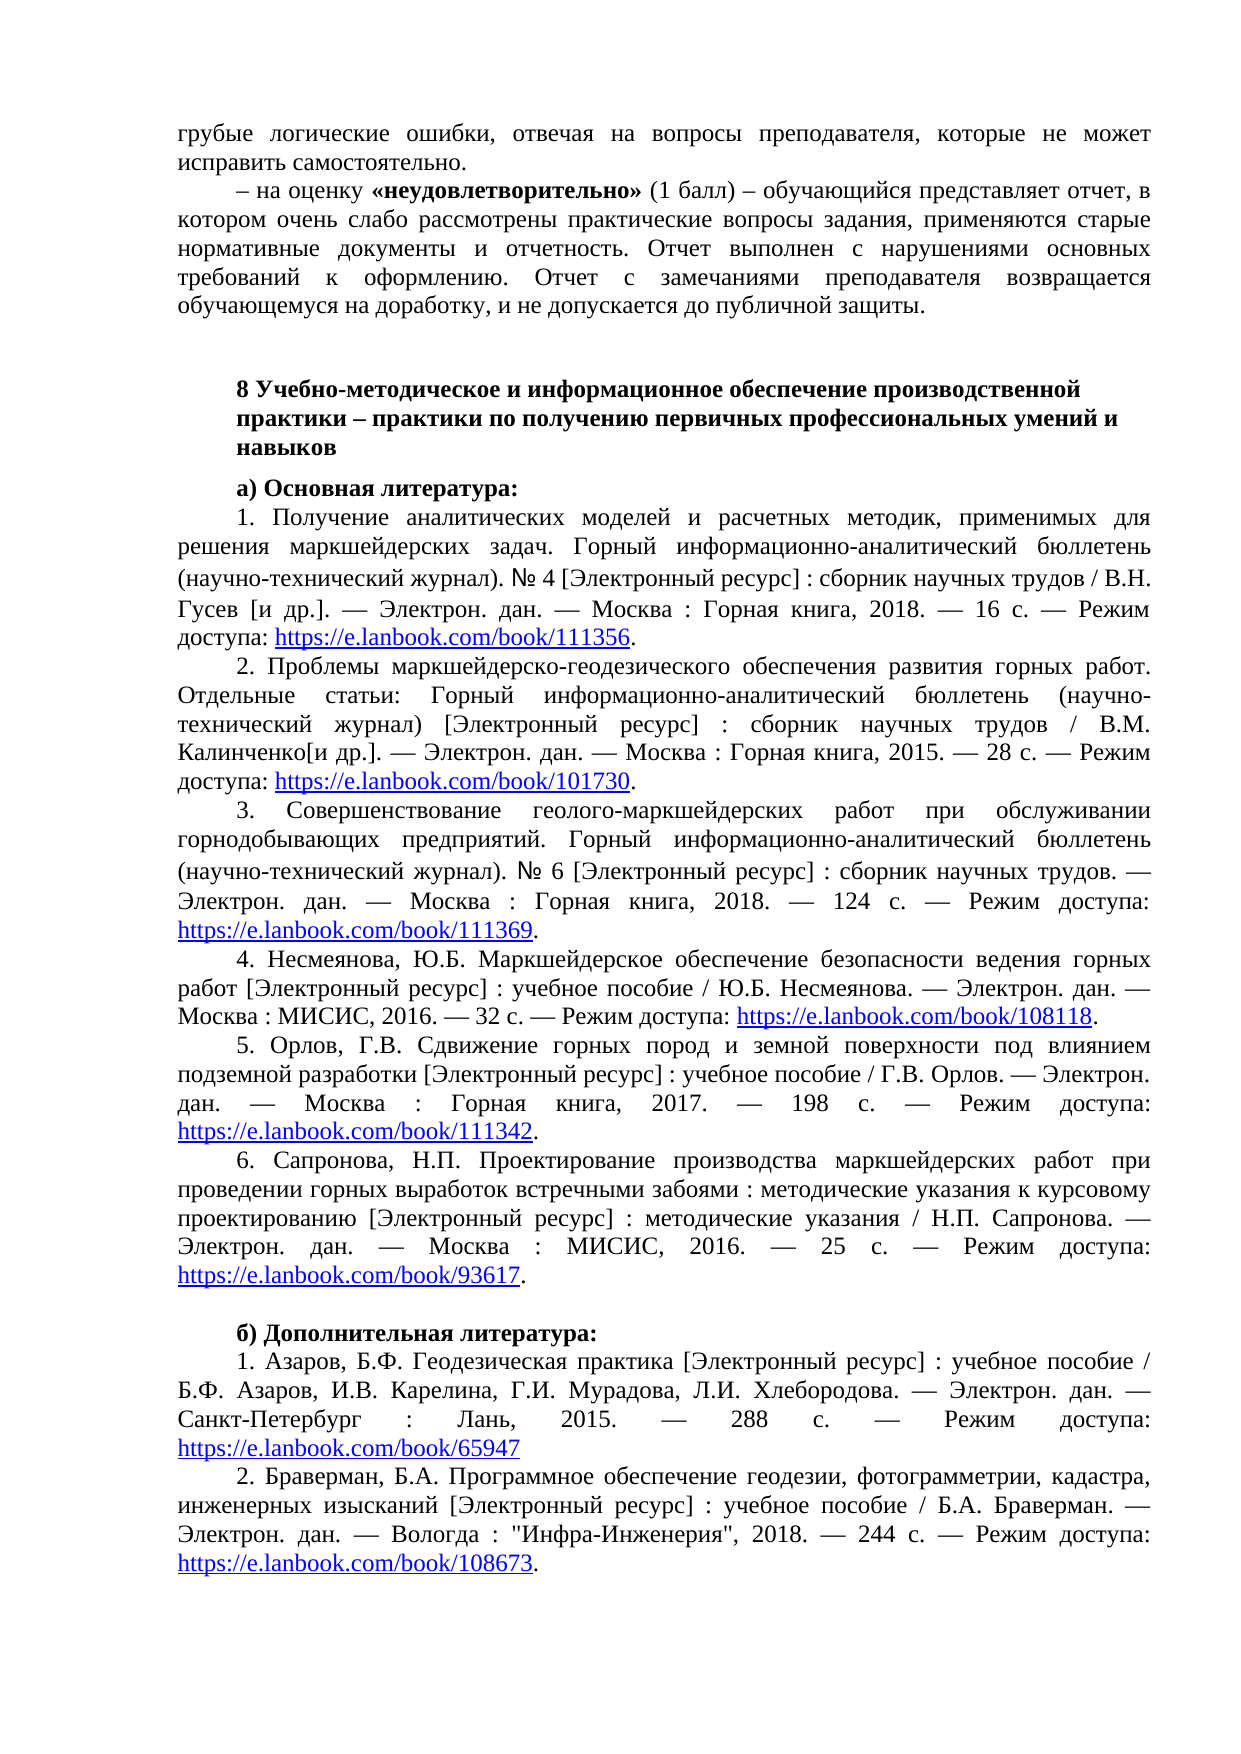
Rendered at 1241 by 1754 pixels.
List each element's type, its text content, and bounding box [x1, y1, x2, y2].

text а) Основная литература: [177, 473, 1152, 502]
text – на оценку «неудовлетворительно» (1 балл) – обучающийся представляет отчет, в котором очень слабо рассмотрены практические вопросы задания, применяются старые нормативные документы и отчетность. Отчет выполнен с нарушениями основных требований к оформлению. Отчет с замечаниями преподавателя возвращается обучающемуся на доработку, и не допускается до публичной защиты. [177, 176, 1152, 319]
text 2. Браверман, Б.А. Программное обеспечение геодезии, фотограмметрии, кадастра, инженерных изысканий [Электронный ресурс] : учебное пособие / Б.А. Браверман. — Электрон. дан. — Вологда : "Инфра-Инженерия", 2018. — 244 с. — Режим доступа: https://e.lanbook.com/book/108673. [177, 1461, 1152, 1576]
text 8 Учебно-методическое и информационное обеспечение производственной практики – практики по получению первичных профессиональных умений и навыков [236, 374, 1152, 461]
text б) Дополнительная литература: [177, 1318, 1152, 1346]
text 1. Получение аналитических моделей и расчетных методик, применимых для решения маркшейдерских задач. Горный информационно-аналитический бюллетень (научно-технический журнал). № 4 [Электронный ресурс] : сборник научных трудов / В.Н. Гусев [и др.]. — Электрон. дан. — Москва : Горная книга, 2018. — 16 с. — Режим доступа: https://e.lanbook.com/book/111356. [177, 502, 1152, 651]
text 1. Азаров, Б.Ф. Геодезическая практика [Электронный ресурс] : учебное пособие / Б.Ф. Азаров, И.В. Карелина, Г.И. Мурадова, Л.И. Хлебородова. — Электрон. дан. — Санкт-Петербург : Лань, 2015. — 288 с. — Режим доступа: https://e.lanbook.com/book/65947 [177, 1346, 1152, 1461]
text 2. Проблемы маркшейдерско-геодезического обеспечения развития горных работ. Отдельные статьи: Горный информационно-аналитический бюллетень (научно-технический журнал) [Электронный ресурс] : сборник научных трудов / В.М. Калинченко[и др.]. — Электрон. дан. — Москва : Горная книга, 2015. — 28 с. — Режим доступа: https://e.lanbook.com/book/101730. [177, 651, 1152, 795]
text 4. Несмеянова, Ю.Б. Маркшейдерское обеспечение безопасности ведения горных работ [Электронный ресурс] : учебное пособие / Ю.Б. Несмеянова. — Электрон. дан. — Москва : МИСИС, 2016. — 32 с. — Режим доступа: https://e.lanbook.com/book/108118. [177, 944, 1152, 1030]
text 6. Сапронова, Н.П. Проектирование производства маркшейдерских работ при проведении горных выработок встречными забоями : методические указания к курсовому проектированию [Электронный ресурс] : методические указания / Н.П. Сапронова. — Электрон. дан. — Москва : МИСИС, 2016. — 25 с. — Режим доступа: https://e.lanbook.com/book/93617. [177, 1145, 1152, 1289]
text 5. Орлов, Г.В. Сдвижение горных пород и земной поверхности под влиянием подземной разработки [Электронный ресурс] : учебное пособие / Г.В. Орлов. — Электрон. дан. — Москва : Горная книга, 2017. — 198 с. — Режим доступа: https://e.lanbook.com/book/111342. [177, 1030, 1152, 1145]
text 3. Совершенствование геолого-маркшейдерских работ при обслуживании горнодобывающих предприятий. Горный информационно-аналитический бюллетень (научно-технический журнал). № 6 [Электронный ресурс] : сборник научных трудов. — Электрон. дан. — Москва : Горная книга, 2018. — 124 с. — Режим доступа: https://e.lanbook.com/book/111369. [177, 795, 1152, 944]
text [177, 118, 1152, 176]
